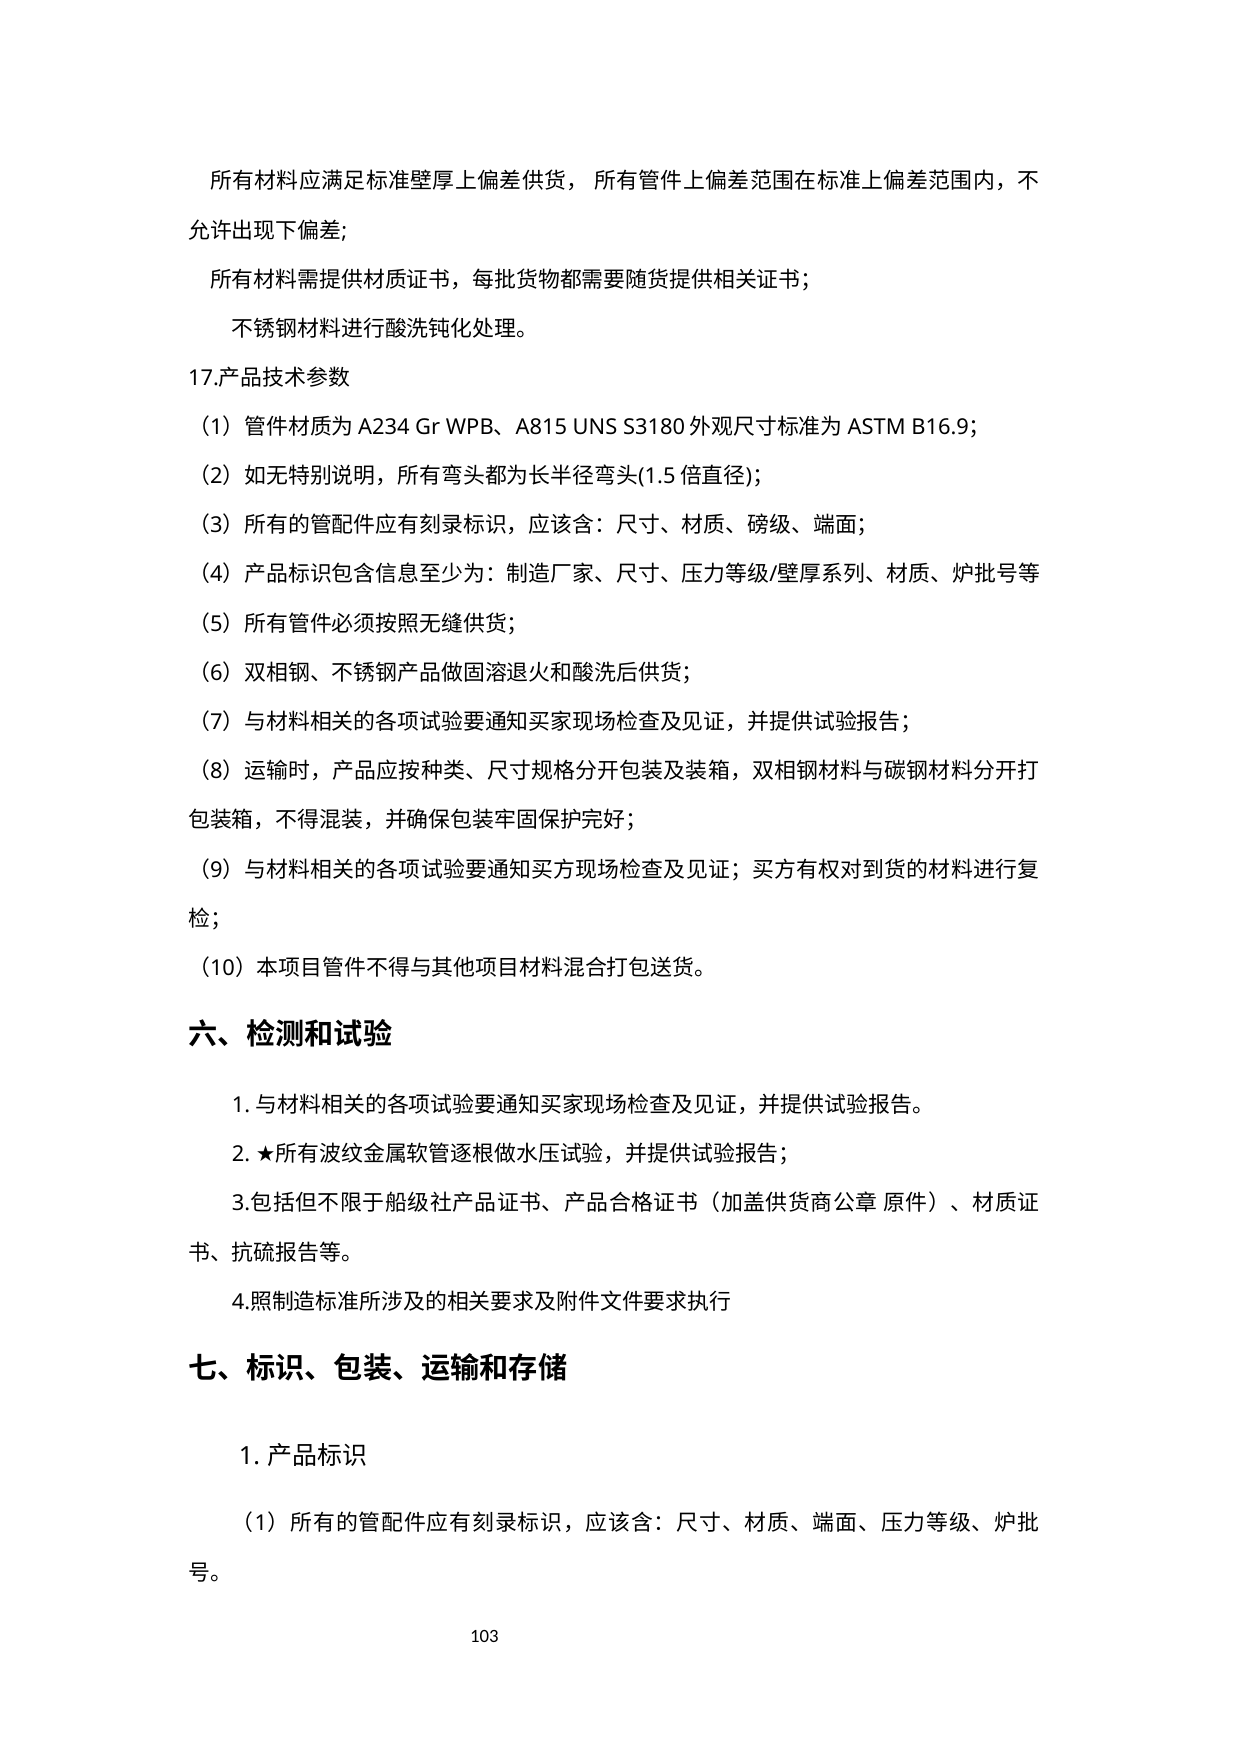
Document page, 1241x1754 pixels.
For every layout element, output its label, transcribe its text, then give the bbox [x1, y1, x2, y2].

list 如无特别说明，所有弯头都为长半径弯头(1.5倍直径)； [188, 458, 1040, 491]
list 与材料相关的各项试验要通知买方现场检查及见证；买方有权对到货的材料进行复检； [188, 851, 1040, 934]
list 管件材质为A234 Gr WPB、A815 UNS S3180外观尺寸标准为 ASTM B16.9； [188, 408, 1040, 442]
text 4.照制造标准所涉及的相关要求及附件文件要求执行 [188, 1283, 1040, 1317]
text 六、检测和试验 [188, 999, 1052, 1065]
text 不锈钢材料进行酸洗钝化处理。 [188, 310, 1040, 344]
text （1）所有的管配件应有刻录标识，应该含：尺寸、材质、端面、压力等级、炉批号。 [188, 1504, 1040, 1588]
text 所有材料需提供材质证书，每批货物都需要随货提供相关证书； [188, 261, 1040, 294]
list 本项目管件不得与其他项目材料混合打包送货。 [188, 950, 1040, 983]
text 2. ★所有波纹金属软管逐根做水压试验，并提供试验报告； [188, 1135, 1040, 1169]
list 产品标识包含信息至少为：制造厂家、尺寸、压力等级/壁厚系列、材质、炉批号等 [188, 556, 1040, 589]
text 3.包括但不限于船级社产品证书、产品合格证书（加盖供货商公章 原件）、材质证书、抗硫报告等。 [188, 1184, 1040, 1267]
list 17.产品技术参数 [188, 359, 1040, 393]
list 所有管件必须按照无缝供货； [188, 605, 1040, 638]
list 双相钢、不锈钢产品做固溶退火和酸洗后供货； [188, 654, 1040, 687]
text 七、标识、包装、运输和存储 [188, 1332, 1052, 1399]
text 所有材料应满足标准壁厚上偏差供货， 所有管件上偏差范围在标准上偏差范围内，不允许出现下偏差; [188, 162, 1040, 246]
text 1. 产品标识 [188, 1420, 1040, 1486]
list 所有的管配件应有刻录标识，应该含：尺寸、材质、磅级、端面； [188, 507, 1040, 540]
text 1. 与材料相关的各项试验要通知买家现场检查及见证，并提供试验报告。 [188, 1086, 1040, 1119]
list 运输时，产品应按种类、尺寸规格分开包装及装箱，双相钢材料与碳钢材料分开打包装箱，不得混装，并确保包装牢固保护完好； [188, 752, 1040, 835]
list 与材料相关的各项试验要通知买家现场检查及见证，并提供试验报告； [188, 703, 1040, 736]
